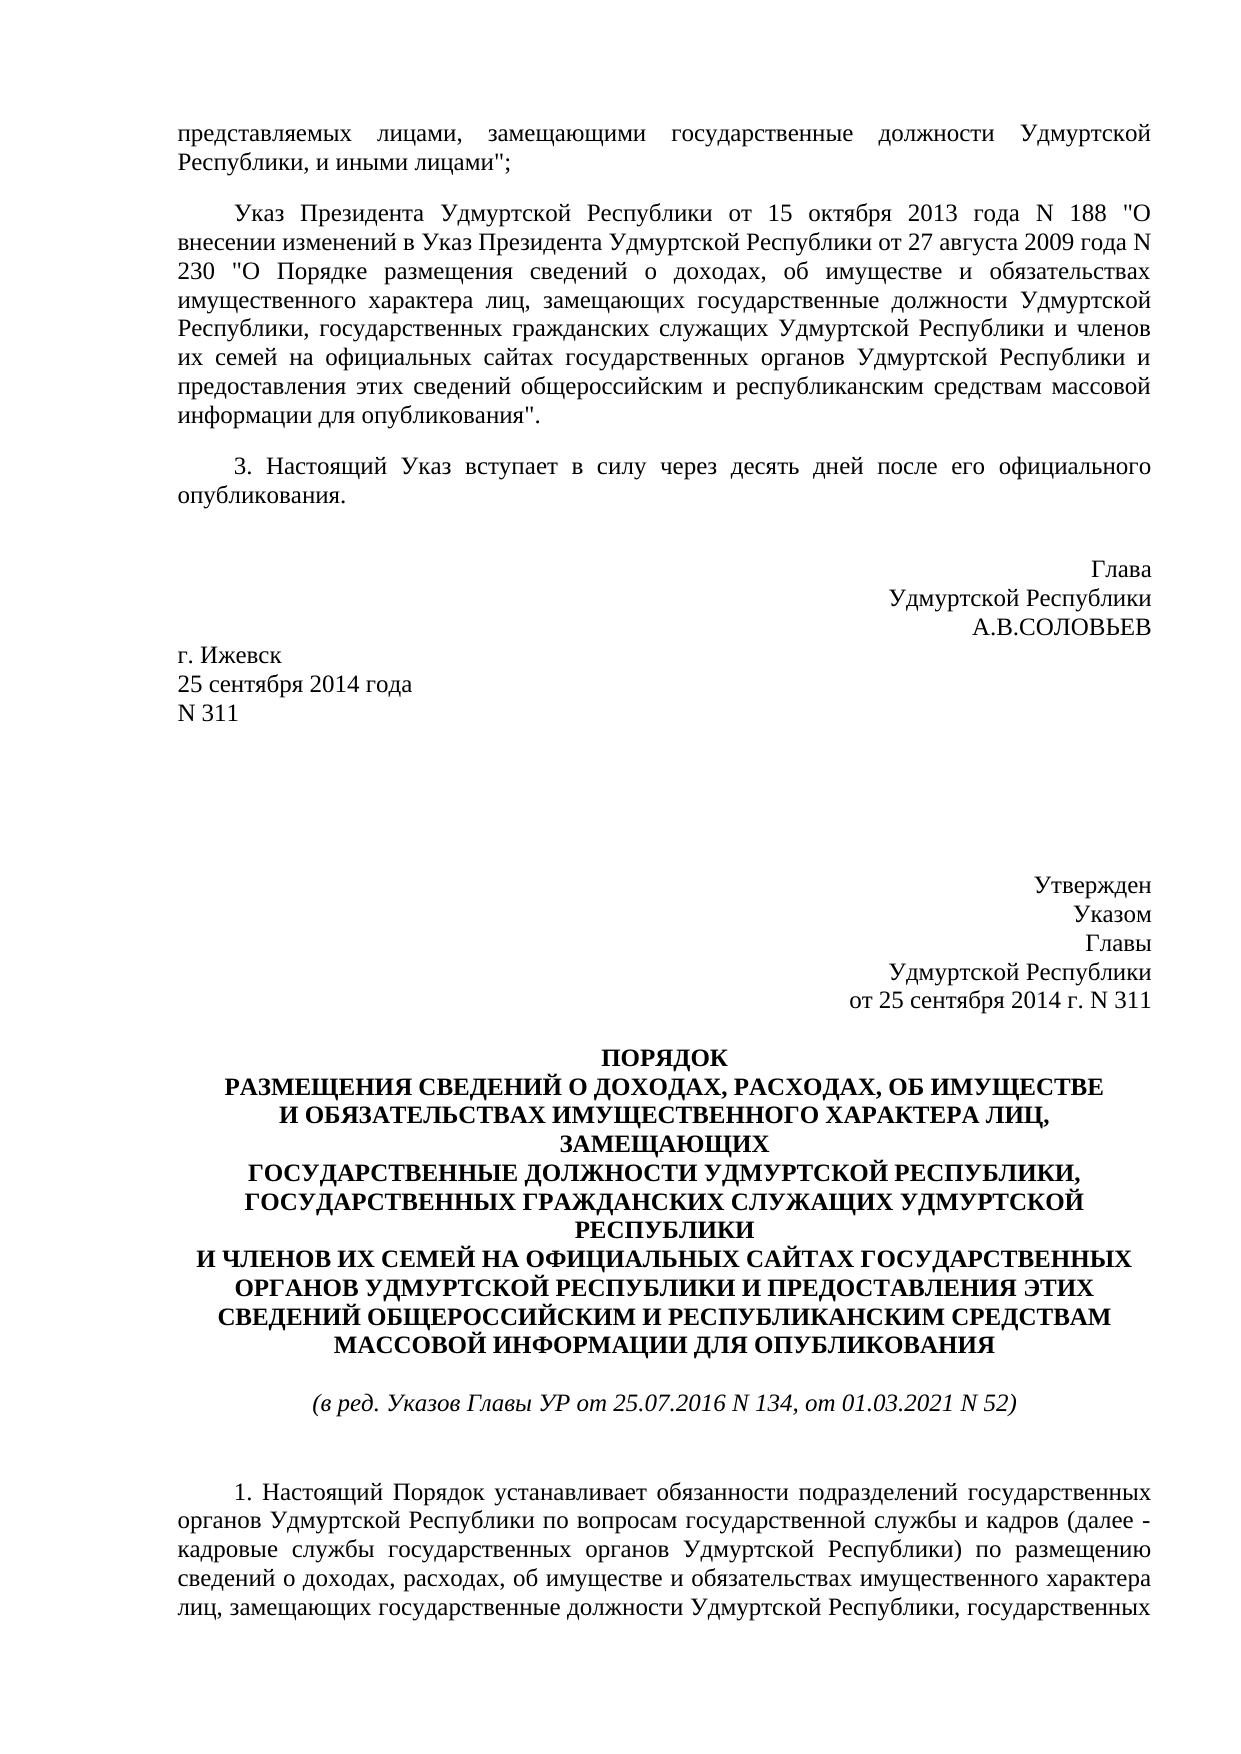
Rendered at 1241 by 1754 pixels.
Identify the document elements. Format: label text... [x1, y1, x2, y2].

title ОРГАНОВ УДМУРТСКОЙ РЕСПУБЛИКИ И ПРЕДОСТАВЛЕНИЯ ЭТИХ [177, 1273, 1152, 1302]
text Указом [177, 899, 1152, 928]
text 3. Настоящий Указ вступает в силу через десять дней после его официального опубликования. [177, 451, 1152, 509]
title МАССОВОЙ ИНФОРМАЦИИ ДЛЯ ОПУБЛИКОВАНИЯ [177, 1331, 1152, 1359]
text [177, 118, 1152, 176]
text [177, 1477, 1152, 1621]
title СВЕДЕНИЙ ОБЩЕРОССИЙСКИМ И РЕСПУБЛИКАНСКИМ СРЕДСТВАМ [177, 1302, 1152, 1331]
title И ЧЛЕНОВ ИХ СЕМЕЙ НА ОФИЦИАЛЬНЫХ САЙТАХ ГОСУДАРСТВЕННЫХ [177, 1244, 1152, 1273]
title ГОСУДАРСТВЕННЫЕ ДОЛЖНОСТИ УДМУРТСКОЙ РЕСПУБЛИКИ, [177, 1158, 1152, 1187]
text Утвержден [177, 871, 1152, 899]
text N 311 [177, 698, 1152, 727]
title ГОСУДАРСТВЕННЫХ ГРАЖДАНСКИХ СЛУЖАЩИХ УДМУРТСКОЙ РЕСПУБЛИКИ [177, 1187, 1152, 1244]
title И ОБЯЗАТЕЛЬСТВАХ ИМУЩЕСТВЕННОГО ХАРАКТЕРА ЛИЦ, ЗАМЕЩАЮЩИХ [177, 1101, 1152, 1158]
title (в ред. Указов Главы УР от 25.07.2016 N 134, от 01.03.2021 N 52) [177, 1388, 1152, 1417]
text Указ Президента Удмуртской Республики от 15 октября 2013 года N 188 "О внесении изменений в Указ Президента Удмуртской Республики от 27 августа 2009 года N 230 "О Порядке размещения сведений о доходах, об имуществе и обязательствах имущественного характера лиц, замещающих государственные должности Удмуртской Республики, государственных гражданских служащих Удмуртской Республики и членов их семей на официальных сайтах государственных органов Удмуртской Республики и предоставления этих сведений общероссийским и республиканским средствам массовой информации для опубликования". [177, 198, 1152, 428]
text Глава [177, 554, 1152, 583]
text Удмуртской Республики [177, 957, 1152, 986]
text А.В.СОЛОВЬЕВ [177, 612, 1152, 641]
text Удмуртской Республики [177, 583, 1152, 612]
text Главы [177, 928, 1152, 957]
text 25 сентября 2014 года [177, 669, 1152, 698]
text от 25 сентября 2014 г. N 311 [177, 986, 1152, 1014]
title РАЗМЕЩЕНИЯ СВЕДЕНИЙ О ДОХОДАХ, РАСХОДАХ, ОБ ИМУЩЕСТВЕ [177, 1072, 1152, 1101]
title ПОРЯДОК [177, 1043, 1152, 1072]
text г. Ижевск [177, 641, 1152, 669]
